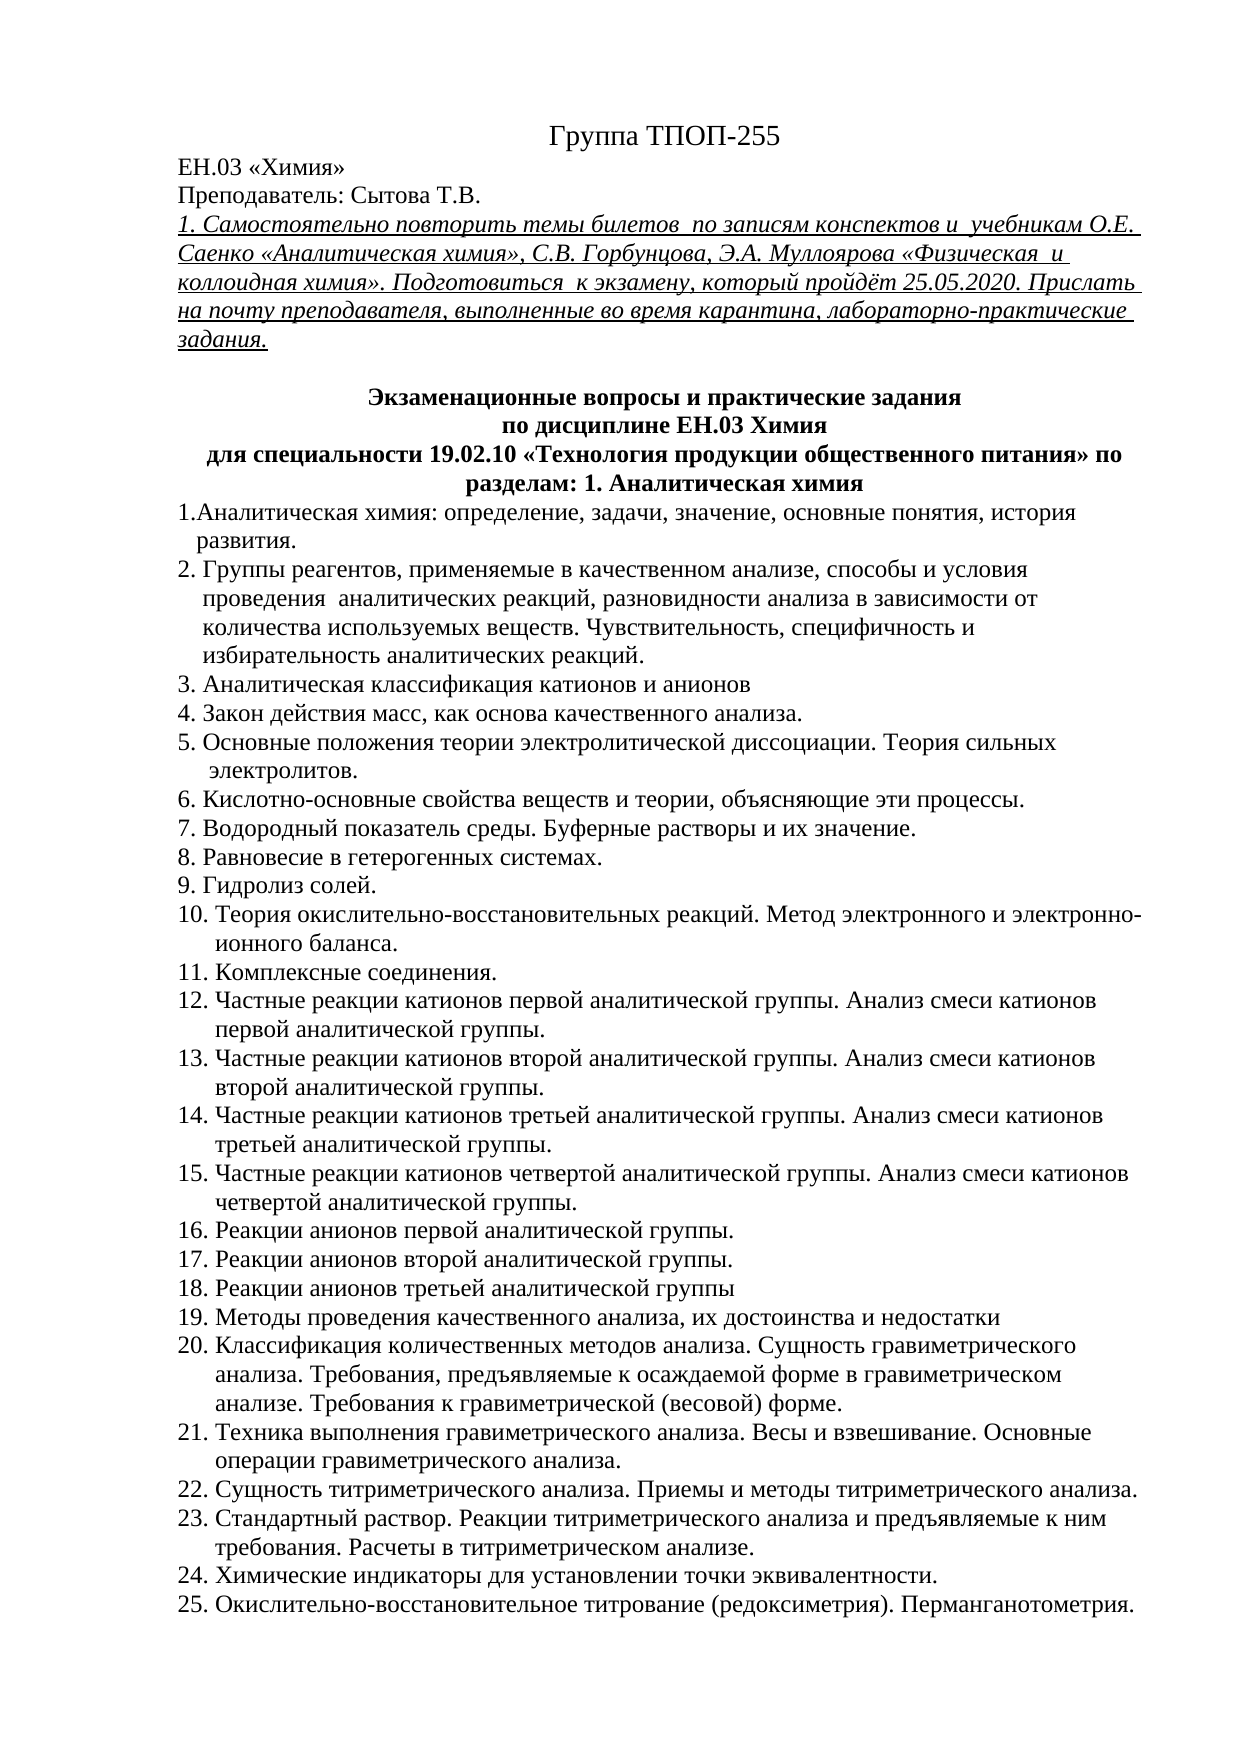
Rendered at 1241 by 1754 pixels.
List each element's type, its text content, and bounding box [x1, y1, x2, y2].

text 25. Окислительно-восстановительное титрование (редоксиметрия). Перманганотометрия. [177, 1589, 1152, 1618]
text Экзаменационные вопросы и практические задания [177, 382, 1152, 410]
text 5. Основные положения теории электролитической диссоциации. Теория сильных [177, 727, 1152, 755]
text 10. Теория окислительно-восстановительных реакций. Метод электронного и электронно- [177, 899, 1152, 928]
text первой аналитической группы. [177, 1014, 1152, 1043]
text 20. Классификация количественных методов анализа. Сущность гравиметрического [177, 1330, 1152, 1359]
text 17. Реакции анионов второй аналитической группы. [177, 1244, 1152, 1273]
text развития. [177, 525, 1152, 554]
text 8. Равновесие в гетерогенных системах. [177, 842, 1152, 870]
text Группа ТПОП-255 [177, 118, 1152, 152]
text 21. Техника выполнения гравиметрического анализа. Весы и взвешивание. Основные [177, 1417, 1152, 1445]
text четвертой аналитической группы. [177, 1187, 1152, 1215]
text 12. Частные реакции катионов первой аналитической группы. Анализ смеси катионов [177, 985, 1152, 1014]
text 23. Стандартный раствор. Реакции титриметрического анализа и предъявляемые к ним [177, 1503, 1152, 1532]
text анализе. Требования к гравиметрической (весовой) форме. [177, 1388, 1152, 1417]
text электролитов. [177, 755, 1152, 784]
text 15. Частные реакции катионов четвертой аналитической группы. Анализ смеси катионов [177, 1158, 1152, 1187]
text требования. Расчеты в титриметрическом анализе. [177, 1532, 1152, 1560]
text третьей аналитической группы. [177, 1129, 1152, 1158]
text Преподаватель: Сытова Т.В. [177, 180, 1152, 209]
text 13. Частные реакции катионов второй аналитической группы. Анализ смеси катионов [177, 1043, 1152, 1072]
text 4. Закон действия масс, как основа качественного анализа. [177, 698, 1152, 727]
text 14. Частные реакции катионов третьей аналитической группы. Анализ смеси катионов [177, 1100, 1152, 1129]
text 9. Гидролиз солей. [177, 870, 1152, 899]
text 19. Методы проведения качественного анализа, их достоинства и недостатки [177, 1302, 1152, 1330]
text второй аналитической группы. [177, 1072, 1152, 1100]
text 22. Сущность титриметрического анализа. Приемы и методы титриметрического анализа. [177, 1474, 1152, 1503]
text ионного баланса. [177, 928, 1152, 957]
text ЕН.03 «Химия» [177, 152, 1152, 180]
text 6. Кислотно-основные свойства веществ и теории, объясняющие эти процессы. [177, 784, 1152, 813]
text 1.Аналитическая химия: определение, задачи, значение, основные понятия, история [177, 497, 1152, 525]
text проведения аналитических реакций, разновидности анализа в зависимости от [177, 583, 1152, 612]
text количества используемых веществ. Чувствительность, специфичность и [177, 612, 1152, 640]
text 11. Комплексные соединения. [177, 957, 1152, 985]
text по дисциплине ЕН.03 Химия [177, 410, 1152, 439]
text 2. Группы реагентов, применяемые в качественном анализе, способы и условия [177, 554, 1152, 583]
text 16. Реакции анионов первой аналитической группы. [177, 1215, 1152, 1244]
text 7. Водородный показатель среды. Буферные растворы и их значение. [177, 813, 1152, 842]
text 18. Реакции анионов третьей аналитической группы [177, 1273, 1152, 1302]
text 3. Аналитическая классификация катионов и анионов [177, 669, 1152, 698]
text 1. Самостоятельно повторить темы билетов по записям конспектов и учебникам О.Е. Саенко «Аналитическая химия», С.В. Горбунцова, Э.А. Муллоярова «Физическая и коллоидная химия». Подготовиться к экзамену, который пройдёт 25.05.2020. Прислать на почту преподавателя, выполненные во время карантина, лабораторно-практические задания. [177, 209, 1152, 353]
text 24. Химические индикаторы для установлении точки эквивалентности. [177, 1560, 1152, 1589]
text анализа. Требования, предъявляемые к осаждаемой форме в гравиметрическом [177, 1359, 1152, 1388]
text операции гравиметрического анализа. [177, 1445, 1152, 1474]
text избирательность аналитических реакций. [177, 640, 1152, 669]
text для специальности 19.02.10 «Технология продукции общественного питания» по разделам: 1. Аналитическая химия [177, 439, 1152, 497]
